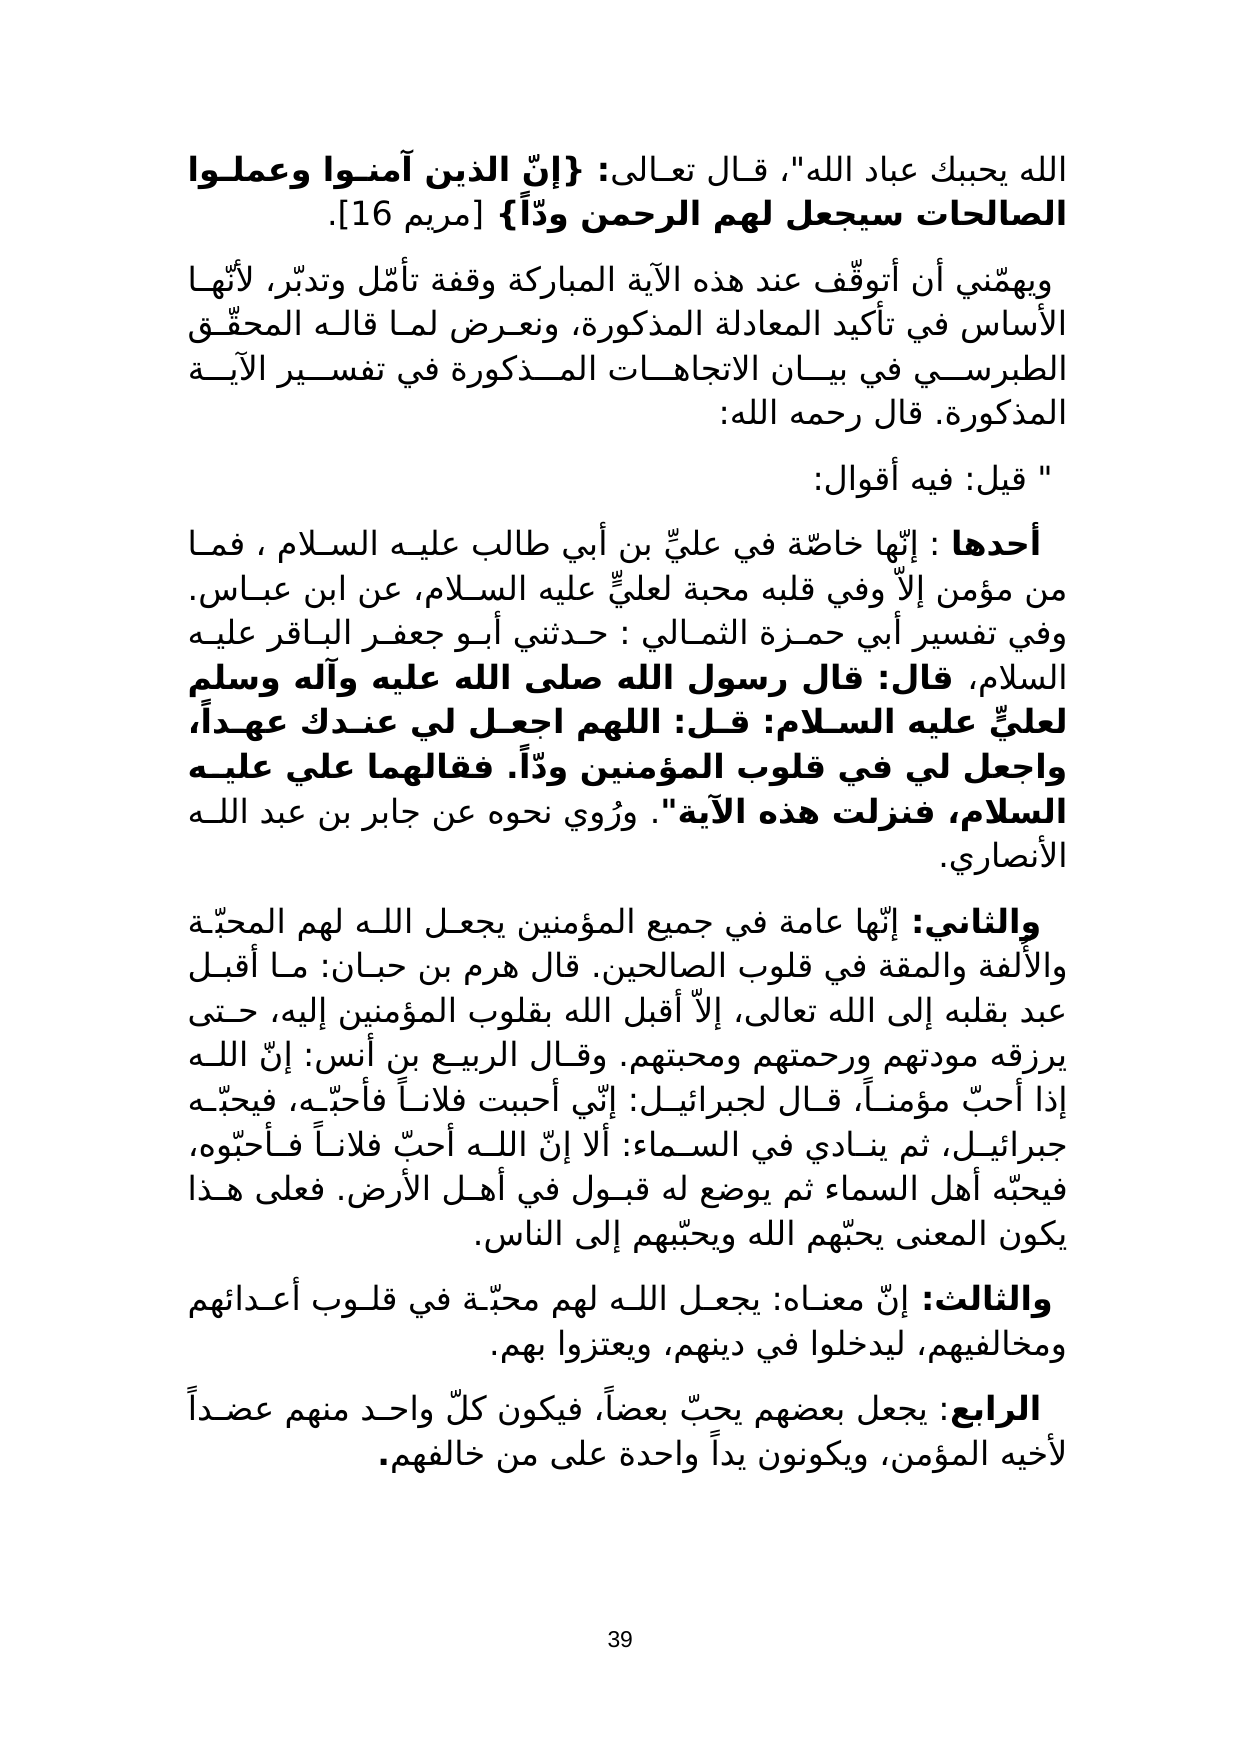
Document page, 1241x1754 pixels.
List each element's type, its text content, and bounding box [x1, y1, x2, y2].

text والثالث: إنّ معناه: يجعل الله لهم محبّة في قلوب أعدائهم ومخالفيهم، ليدخلوا في دينهم، ويعتزوا بهم. [187, 1279, 1068, 1363]
text ويهمّني أن أتوقّف عند هذه الآية المباركة وقفة تأمّل وتدبّر، لأنّها الأساس في تأكيد المعادلة المذكورة، ونعرض لما قاله المحقّق الطبرسي في بيان الاتجاهات المذكورة في تفسير الآية المذكورة. قال رحمه الله: [187, 260, 1068, 433]
text أحدها : إنّها خاصّة في عليِّ بن أبي طالب عليه السلام ، فما من مؤمن إلاّ وفي قلبه محبة لعليٍّ عليه السلام، عن ابن عباس. وفي تفسير أبي حمزة الثمالي : حدثني أبو جعفر الباقر عليه السلام، قال: قال رسول الله صلى الله عليه وآله وسلم لعليٍّ عليه السلام: قل: اللهم اجعل لي عندك عهداً، واجعل لي في قلوب المؤمنين ودّاً. فقالهما علي عليه السلام، فنزلت هذه الآية". ورُوي نحوه عن جابر بن عبد الله الأنصاري. [187, 524, 1068, 876]
text والثاني: إنّها عامة في جميع المؤمنين يجعل الله لهم المحبّة والأُلفة والمقة في قلوب الصالحين. قال هرم بن حبان: ما أقبل عبد بقلبه إلى الله تعالى، إلاّ أقبل الله بقلوب المؤمنين إليه، حتى يرزقه مودتهم ورحمتهم ومحبتهم. وقال الربيع بن أنس: إنّ الله إذا أحبّ مؤمناً، قال لجبرائيل: إنّي أحببت فلاناً فأحبّه، فيحبّه جبرائيل، ثم ينادي في السماء: ألا إنّ الله أحبّ فلاناً فأحبّوه، فيحبّه أهل السماء ثم يوضع له قبول في أهل الأرض. فعلى هذا يكون المعنى يحبّهم الله ويحبّبهم إلى الناس. [187, 902, 1068, 1253]
text " قيل: فيه أقوال: [187, 459, 1068, 498]
text الرابع: يجعل بعضهم يحبّ بعضاً، فيكون كلّ واحد منهم عضداً لأخيه المؤمن، ويكونون يداً واحدة على من خالفهم. [187, 1389, 1068, 1473]
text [187, 150, 1068, 233]
